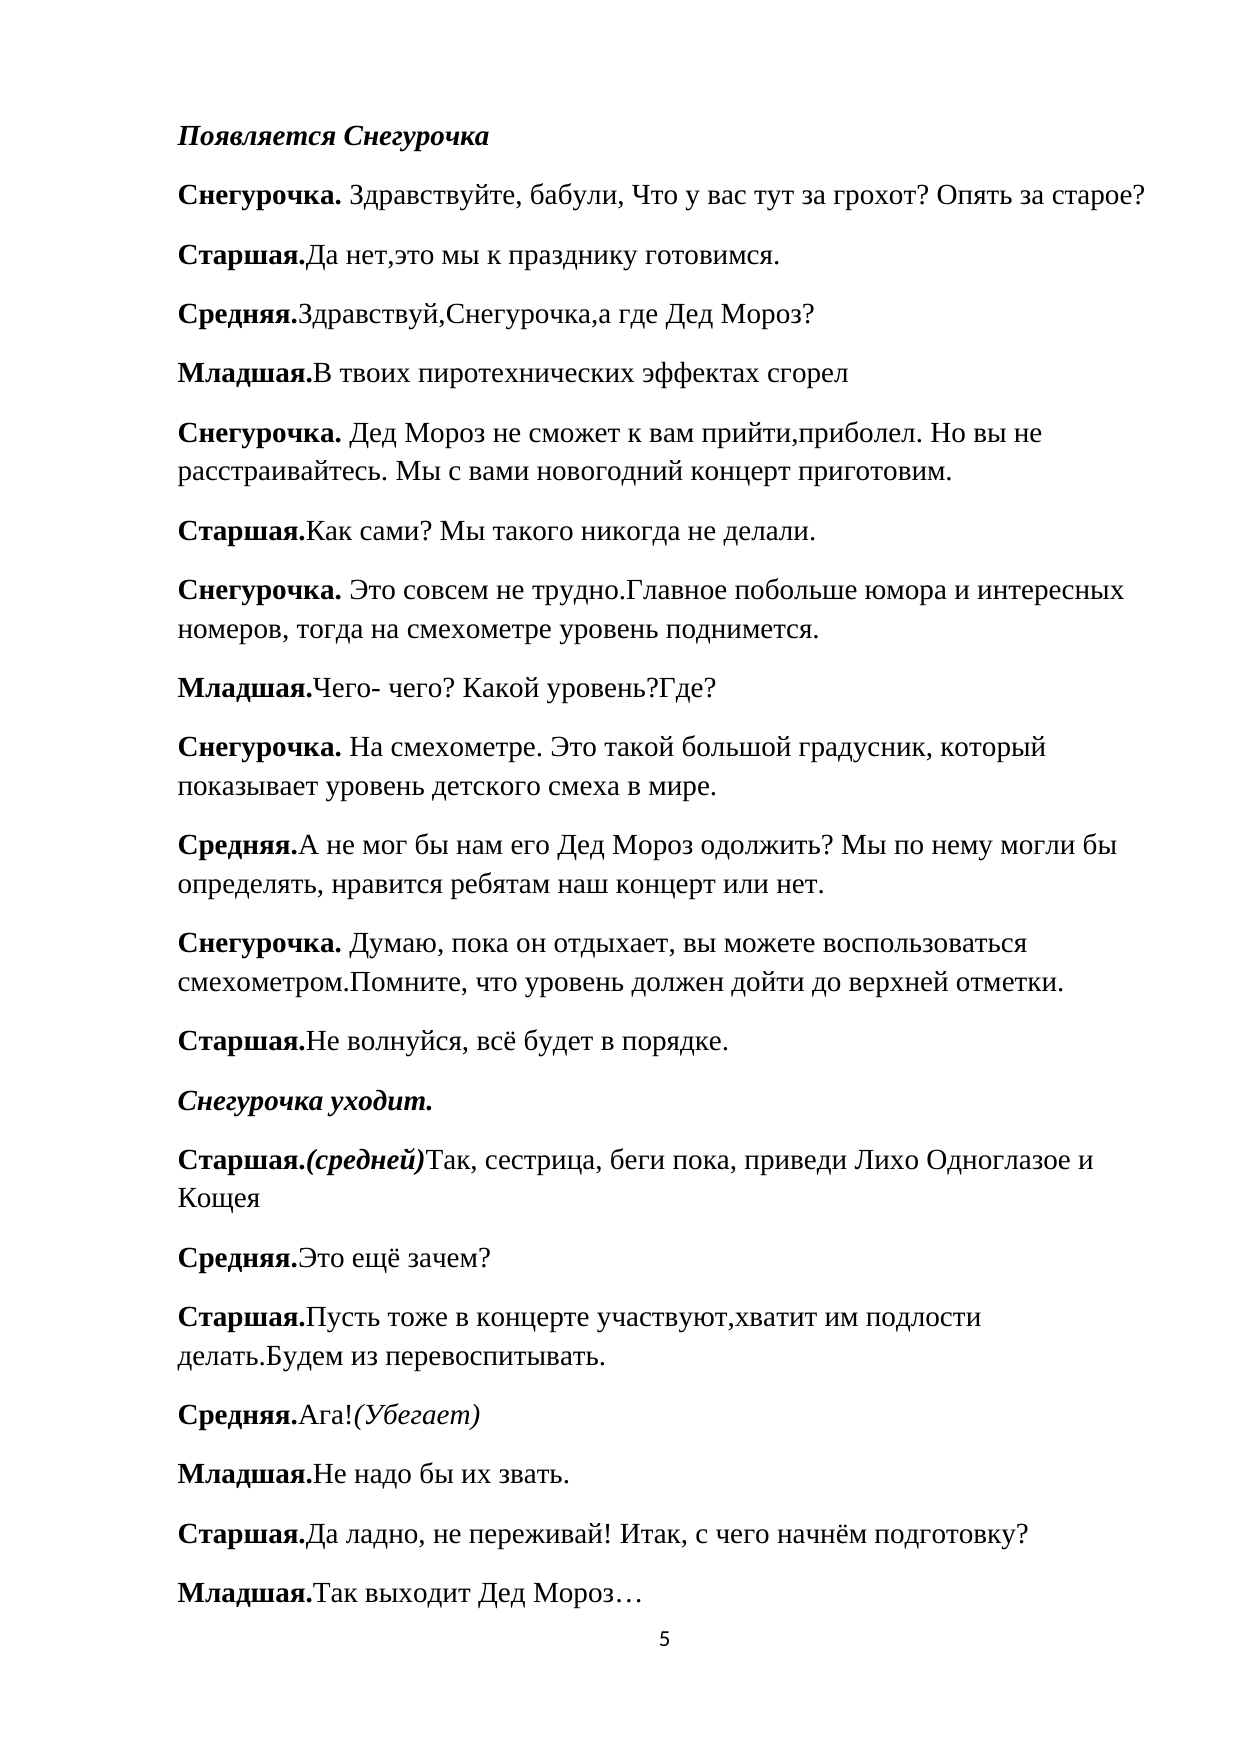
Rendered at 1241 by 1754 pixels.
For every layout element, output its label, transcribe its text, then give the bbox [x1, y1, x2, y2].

text Появляется Снегурочка [177, 118, 1152, 152]
text Старшая.Да ладно, не переживай! Итак, с чего начнём подготовку? [177, 1516, 1152, 1549]
text Средняя.Ага!(Убегает) [177, 1397, 1152, 1431]
text Старшая.Да нет,это мы к празднику готовимся. [177, 237, 1152, 270]
text Снегурочка. Думаю, пока он отдыхает, вы можете воспользоваться смехометром.Помните, что уровень должен дойти до верхней отметки. [177, 925, 1152, 997]
text Снегурочка. Здравствуйте, бабули, Что у вас тут за грохот? Опять за старое? [177, 177, 1152, 211]
text Старшая.(средней)Так, сестрица, беги пока, приведи Лихо Одноглазое и Кощея [177, 1142, 1152, 1214]
text Старшая.Пусть тоже в концерте участвуют,хватит им подлости делать.Будем из перевоспитывать. [177, 1299, 1152, 1371]
text Младшая.Чего- чего? Какой уровень?Где? [177, 670, 1152, 704]
text Снегурочка уходит. [177, 1083, 1152, 1116]
text Снегурочка. Это совсем не трудно.Главное побольше юмора и интересных номеров, тогда на смехометре уровень поднимется. [177, 572, 1152, 644]
text Средняя.Это ещё зачем? [177, 1240, 1152, 1273]
text Средняя.Здравствуй,Снегурочка,а где Дед Мороз? [177, 296, 1152, 330]
text Младшая.Не надо бы их звать. [177, 1457, 1152, 1490]
text Снегурочка. На смехометре. Это такой большой градусник, который показывает уровень детского смеха в мире. [177, 729, 1152, 802]
text Средняя.А не мог бы нам его Дед Мороз одолжить? Мы по нему могли бы определять, нравится ребятам наш концерт или нет. [177, 827, 1152, 899]
text Старшая.Как сами? Мы такого никогда не делали. [177, 513, 1152, 546]
text Младшая.В твоих пиротехнических эффектах сгорел [177, 356, 1152, 389]
text Старшая.Не волнуйся, всё будет в порядке. [177, 1023, 1152, 1057]
text Снегурочка. Дед Мороз не сможет к вам прийти,приболел. Но вы не расстраивайтесь. Мы с вами новогодний концерт приготовим. [177, 415, 1152, 487]
text Младшая.Так выходит Дед Мороз… [177, 1575, 1152, 1609]
